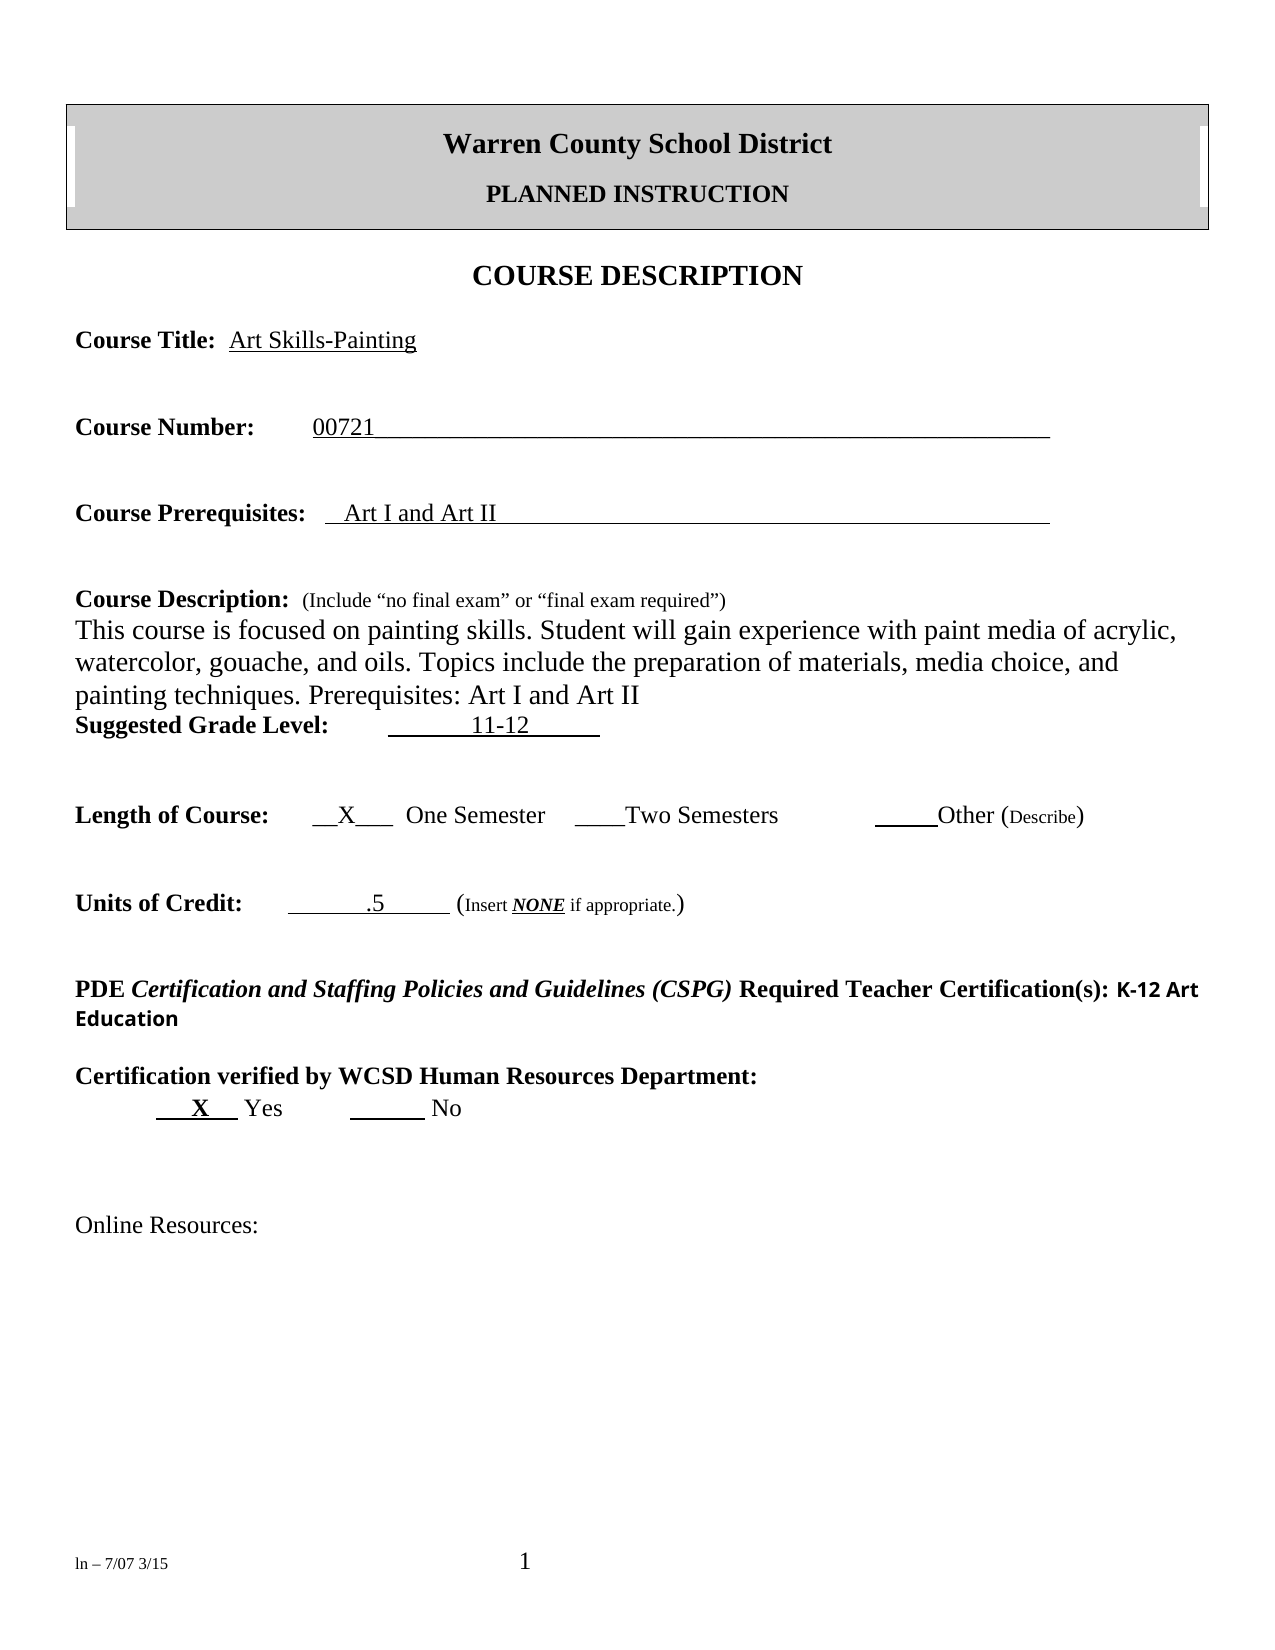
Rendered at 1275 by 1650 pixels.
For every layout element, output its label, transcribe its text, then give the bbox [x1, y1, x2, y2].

text Suggested Grade Level: 11-12 [75, 710, 1200, 739]
text Course Prerequisites: Art I and Art II [75, 498, 1200, 527]
text Online Resources: [75, 1210, 1200, 1239]
text This course is focused on painting skills. Student will gain experience with paint media of acrylic, watercolor, gouache, and oils. Topics include the preparation of materials, media choice, and painting techniques. Prerequisites: Art I and Art II [75, 613, 1200, 710]
text Course Description: (Include “no final exam” or “final exam required”) [75, 584, 1250, 613]
subtitle COURSE DESCRIPTION [75, 258, 1200, 292]
text Certification verified by WCSD Human Resources Department: [75, 1061, 1200, 1090]
subtitle PLANNED INSTRUCTION [75, 179, 1200, 204]
text Length of Course: __X___ One Semester ____Two Semesters Other (Describe) [75, 797, 1200, 831]
text Certification and Staffing Policies and Guidelines (CSPG) Required Teacher Certification(s): K-12 Art Education [75, 974, 1262, 1032]
subtitle Course Title: Art Skills-Painting [75, 326, 1200, 354]
text X Yes No [75, 1090, 1200, 1124]
subtitle Units of Credit: .5 (Insert NONE if appropriate.) [75, 888, 1200, 917]
text Course Number: 00721______________________________________________________ [75, 412, 1200, 441]
